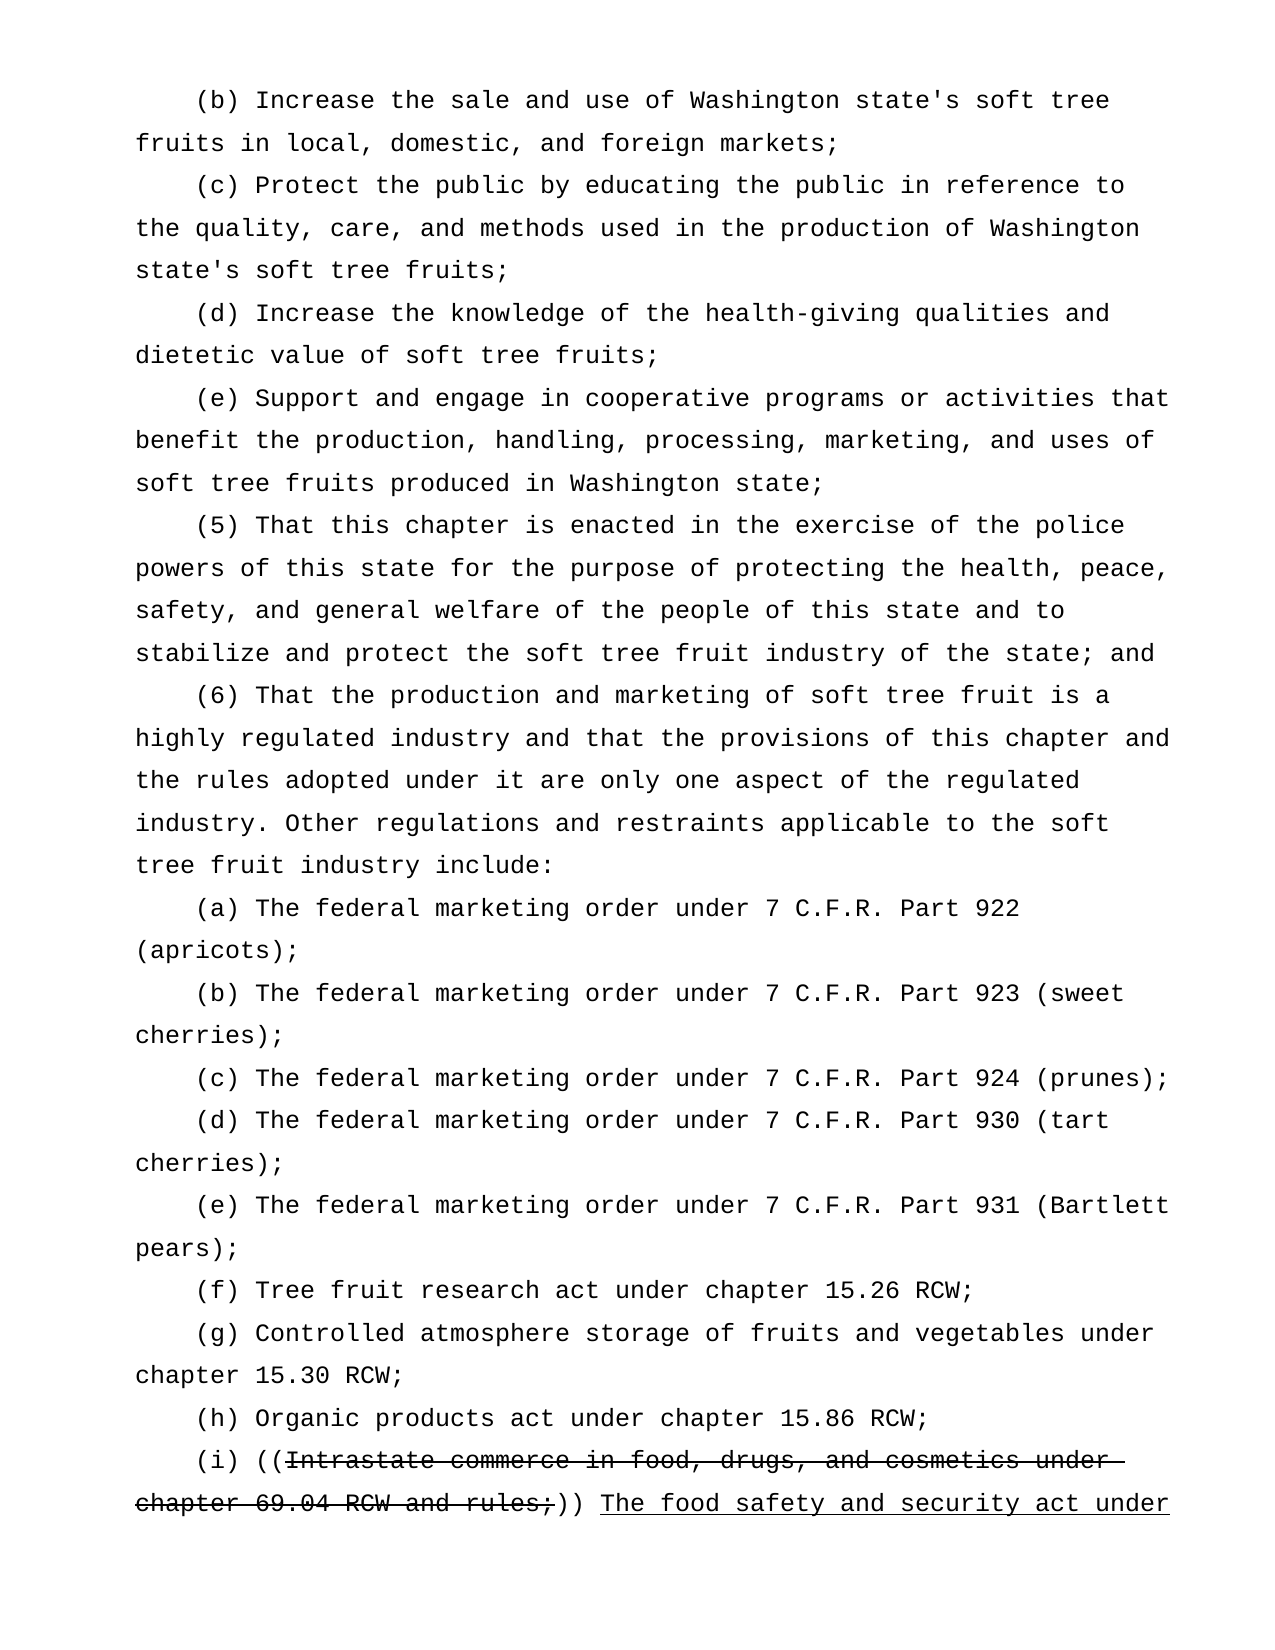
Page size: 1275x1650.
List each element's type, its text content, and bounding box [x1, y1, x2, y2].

text (d) The federal marketing order under 7 C.F.R. Part 930 (tart cherries); [135, 1095, 1170, 1180]
text (5) That this chapter is enacted in the exercise of the police powers of this state for the purpose of protecting the health, peace, safety, and general welfare of the people of this state and to stabilize and protect the soft tree fruit industry of the state; and [135, 500, 1170, 670]
text (b) The federal marketing order under 7 C.F.R. Part 923 (sweet cherries); [135, 967, 1170, 1052]
text (h) Organic products act under chapter 15.86 RCW; [135, 1392, 1170, 1435]
text (c) Protect the public by educating the public in reference to the quality, care, and methods used in the production of Washington state's soft tree fruits; [135, 160, 1170, 287]
text (6) That the production and marketing of soft tree fruit is a highly regulated industry and that the provisions of this chapter and the rules adopted under it are only one aspect of the regulated industry. Other regulations and restraints applicable to the soft tree fruit industry include: [135, 670, 1170, 882]
text (b) Increase the sale and use of Washington state's soft tree fruits in local, domestic, and foreign markets; [135, 75, 1170, 160]
text (a) The federal marketing order under 7 C.F.R. Part 922 (apricots); [135, 882, 1170, 967]
text (g) Controlled atmosphere storage of fruits and vegetables under chapter 15.30 RCW; [135, 1307, 1170, 1392]
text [135, 1435, 1170, 1520]
text (e) Support and engage in cooperative programs or activities that benefit the production, handling, processing, marketing, and uses of soft tree fruits produced in Washington state; [135, 372, 1170, 500]
text (f) Tree fruit research act under chapter 15.26 RCW; [135, 1265, 1170, 1307]
text (e) The federal marketing order under 7 C.F.R. Part 931 (Bartlett pears); [135, 1180, 1170, 1265]
text (d) Increase the knowledge of the health-giving qualities and dietetic value of soft tree fruits; [135, 287, 1170, 372]
text (c) The federal marketing order under 7 C.F.R. Part 924 (prunes); [135, 1052, 1170, 1095]
